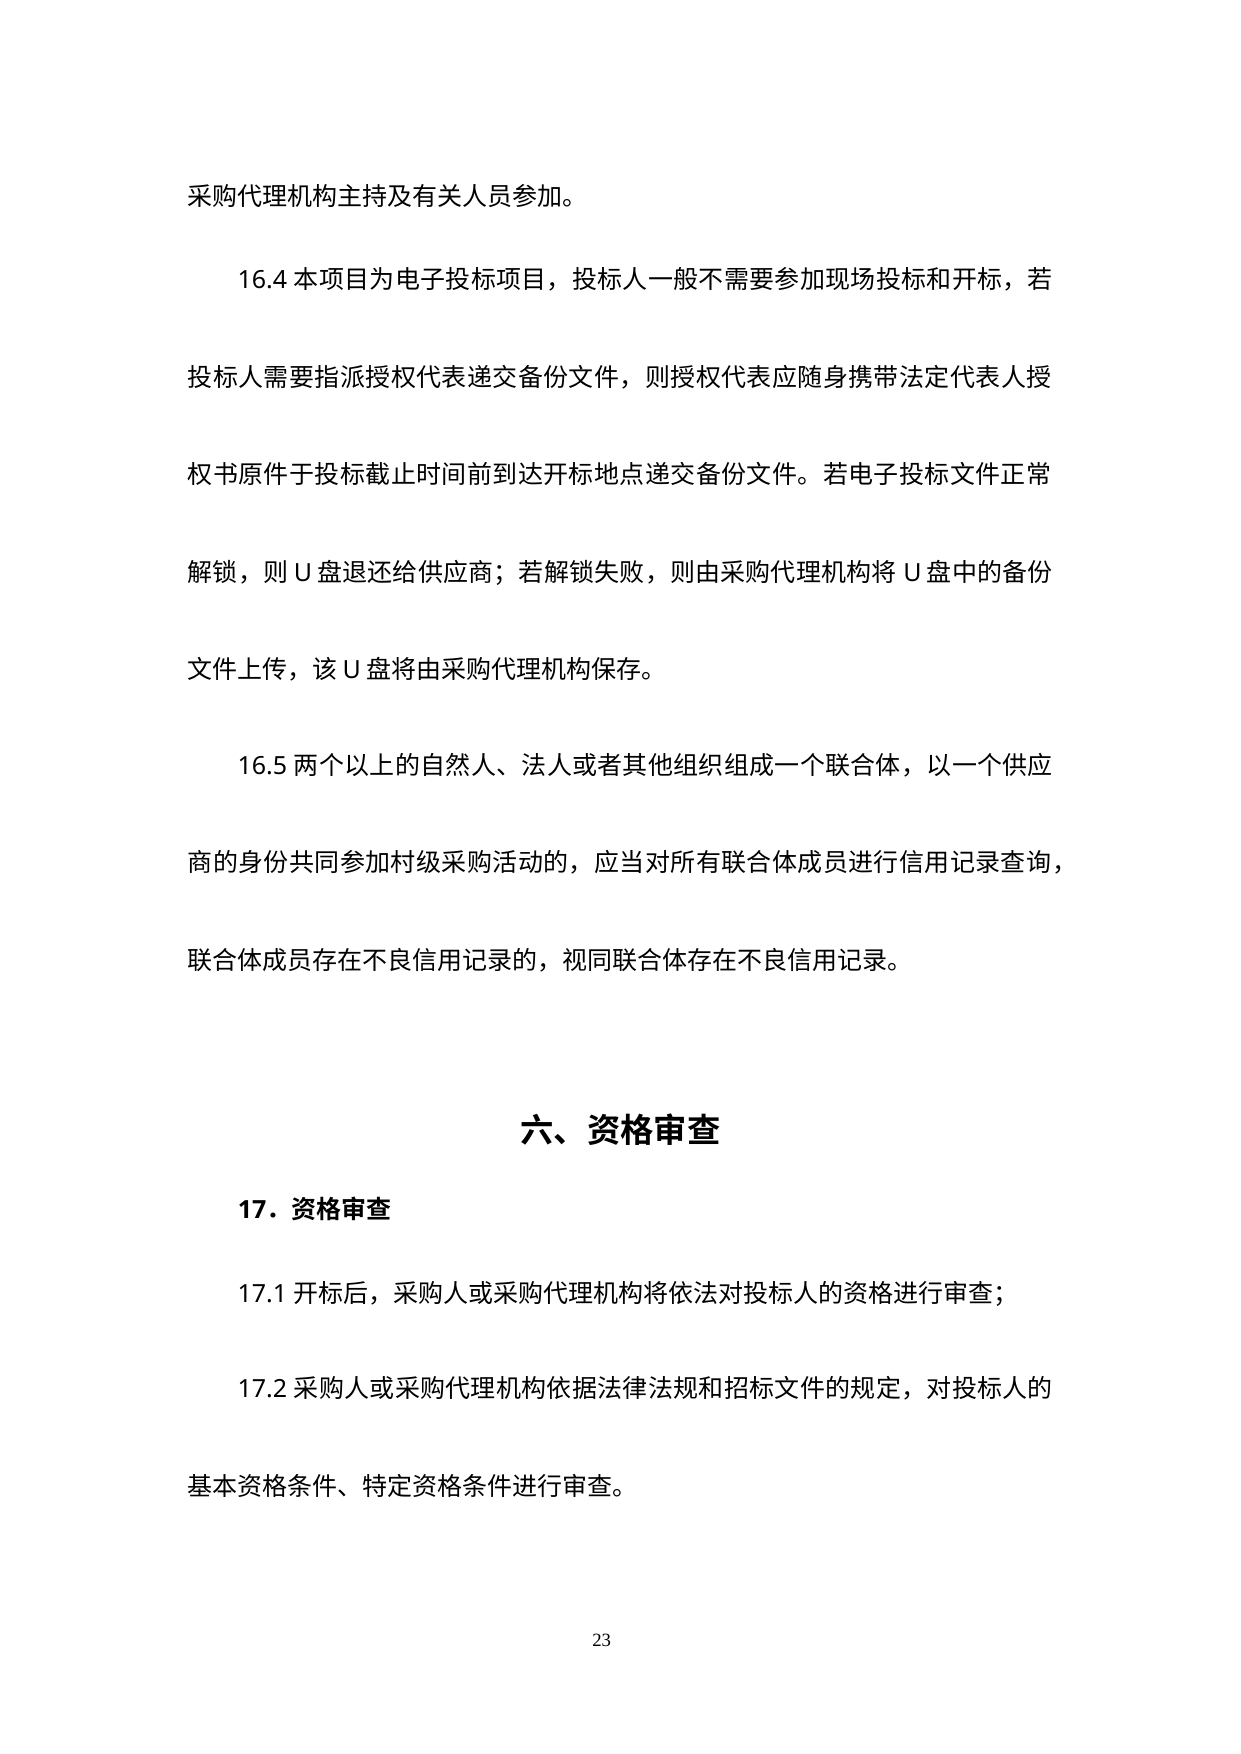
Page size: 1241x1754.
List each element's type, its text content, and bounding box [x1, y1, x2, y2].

list 资格审查 [187, 1176, 1053, 1241]
list 采购人或采购代理机构依据法律法规和招标文件的规定，对投标人的基本资格条件、特定资格条件进行审查。 [187, 1354, 1053, 1517]
list 两个以上的自然人、法人或者其他组织组成一个联合体，以一个供应商的身份共同参加村级采购活动的，应当对所有联合体成员进行信用记录查询，联合体成员存在不良信用记录的，视同联合体存在不良信用记录。 [187, 731, 1053, 991]
list 本项目为电子投标项目，投标人一般不需要参加现场投标和开标，若投标人需要指派授权代表递交备份文件，则授权代表应随身携带法定代表人授权书原件于投标截止时间前到达开标地点递交备份文件。若电子投标文件正常解锁，则U盘退还给供应商；若解锁失败，则由采购代理机构将U盘中的备份文件上传，该U盘将由采购代理机构保存。 [187, 245, 1053, 700]
text 六、资格审查 [187, 1103, 1053, 1152]
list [187, 162, 1053, 227]
list 开标后，采购人或采购代理机构将依法对投标人的资格进行审查； [187, 1259, 1053, 1324]
